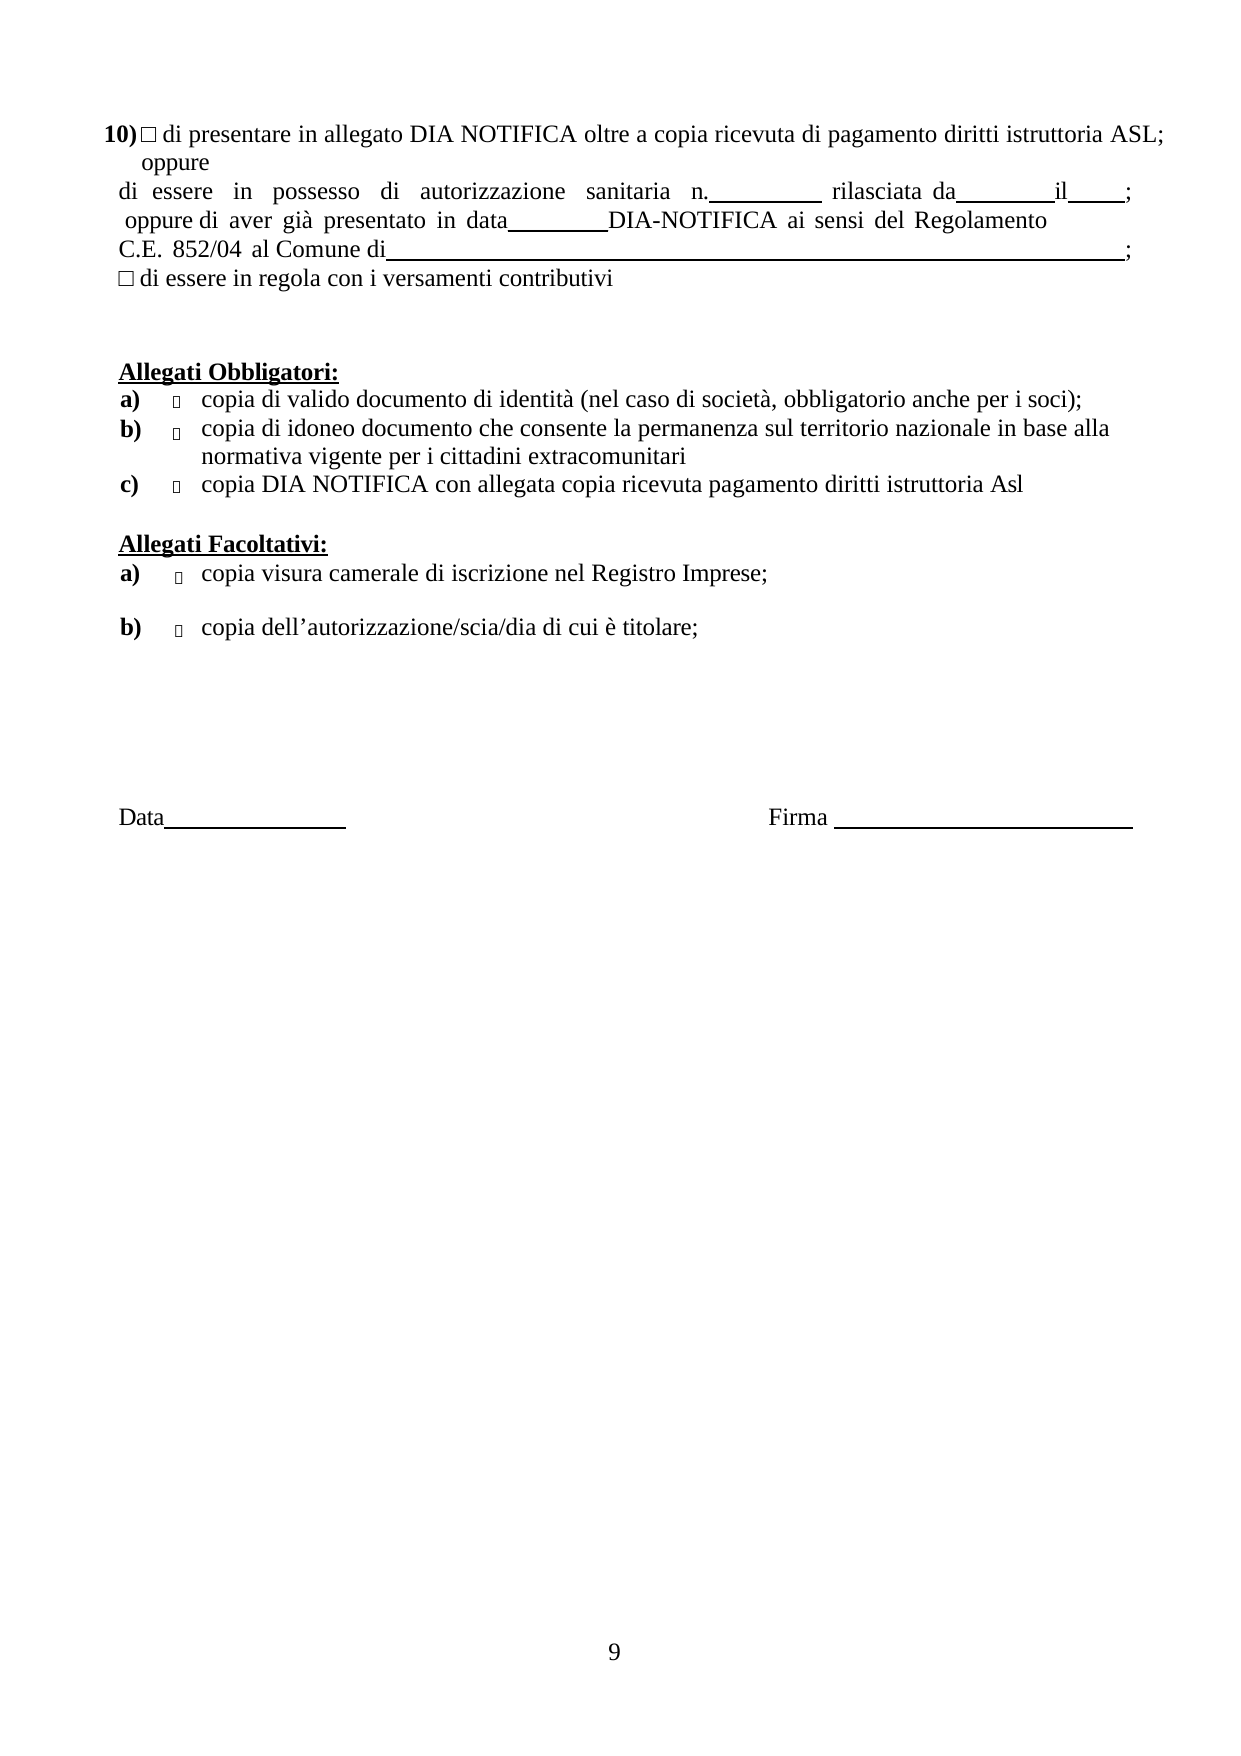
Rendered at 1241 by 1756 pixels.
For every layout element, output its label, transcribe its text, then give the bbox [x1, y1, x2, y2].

text □ di essere in regola con i versamenti contributivi [118, 263, 1211, 292]
table_cell  [156, 415, 193, 471]
text di essere in possesso di autorizzazione sanitaria n._________ rilasciata da il ; [118, 176, 1211, 205]
table_cell  [157, 601, 194, 642]
table_cell b) [115, 415, 156, 471]
table_header a) [115, 386, 156, 414]
table_cell copia DIA NOTIFICA con allegata copia ricevuta pagamento diritti istruttoria Asl [193, 471, 1114, 499]
table_header copia visura camerale di iscrizione nel Registro Imprese; [194, 559, 773, 601]
text oppure di aver già presentato in data________DIA-NOTIFICA ai sensi del Regolamento [118, 205, 1211, 234]
list □ di presentare in allegato DIA NOTIFICA oltre a copia ricevuta di pagamento diritti istruttoria ASL; oppure [103, 119, 1164, 176]
text C.E. 852/04 al Comune di ; [118, 234, 1211, 263]
text Allegati Obbligatori: [118, 357, 1211, 386]
table_header copia di valido documento di identità (nel caso di società, obbligatorio anche per i soci); [193, 386, 1114, 414]
text Data Firma [118, 802, 1211, 831]
table_header a) [115, 559, 157, 601]
table_header  [157, 559, 194, 601]
table_cell copia dell’autorizzazione/scia/dia di cui è titolare; [194, 601, 773, 642]
table_header  [156, 386, 193, 414]
table_cell  [156, 471, 193, 499]
table_cell b) [115, 601, 157, 642]
table_cell c) [115, 471, 156, 499]
table_cell copia di idoneo documento che consente la permanenza sul territorio nazionale in base alla normativa vigente per i cittadini extracomunitari [193, 415, 1114, 471]
text Allegati Facoltativi: [118, 529, 1211, 558]
